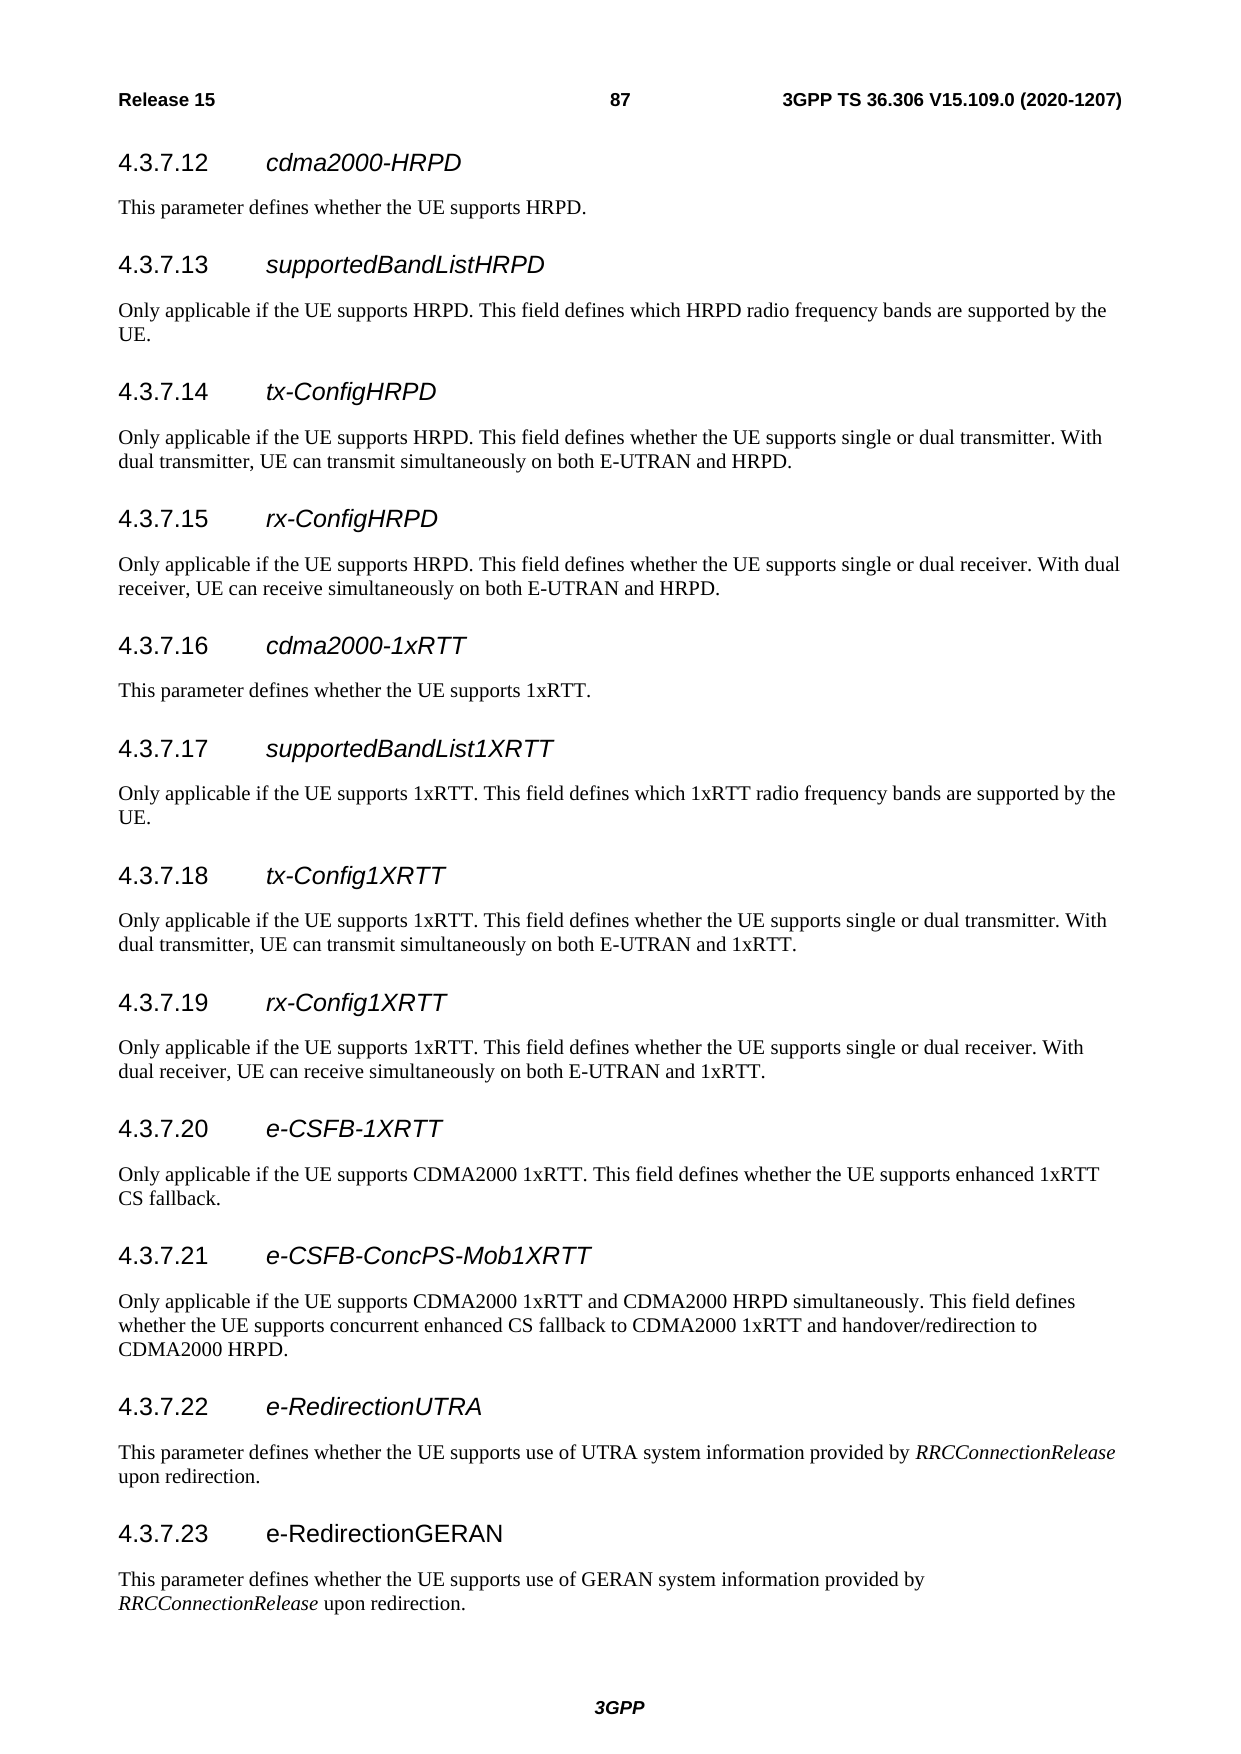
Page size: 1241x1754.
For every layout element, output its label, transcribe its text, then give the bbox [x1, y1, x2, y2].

text Only applicable if the UE supports CDMA2000 1xRTT and CDMA2000 HRPD simultaneously. This field defines whether the UE supports concurrent enhanced CS fallback to CDMA2000 1xRTT and handover/redirection to CDMA2000 HRPD. [118, 1289, 1122, 1361]
subtitle .20 e-CSFB-1XRTT [118, 1114, 1122, 1143]
text This parameter defines whether the UE supports use of UTRA system information provided by RRCConnectionRelease upon redirection. [118, 1440, 1122, 1488]
subtitle .21 e-CSFB-ConcPS-Mob1XRTT [118, 1241, 1122, 1270]
text Only applicable if the UE supports HRPD. This field defines whether the UE supports single or dual transmitter. With dual transmitter, UE can transmit simultaneously on both E-UTRAN and HRPD. [118, 425, 1122, 473]
subtitle 4.3.7.23 e-RedirectionGERAN [118, 1519, 1122, 1548]
text This parameter defines whether the UE supports use of GERAN system information provided by RRCConnectionRelease upon redirection. [118, 1567, 1122, 1615]
text This parameter defines whether the UE supports HRPD. [118, 195, 1122, 219]
subtitle 4.3.7.22 e-RedirectionUTRA [118, 1392, 1122, 1421]
subtitle 4.3.7.13 supportedBandListHRPD [118, 250, 1122, 279]
subtitle 4.3.7.18 tx-Config1XRTT [118, 861, 1122, 889]
text Only applicable if the UE supports HRPD. This field defines which HRPD radio frequency bands are supported by the UE. [118, 298, 1122, 346]
text This parameter defines whether the UE supports 1xRTT. [118, 678, 1122, 702]
text Only applicable if the UE supports HRPD. This field defines whether the UE supports single or dual receiver. With dual receiver, UE can receive simultaneously on both E-UTRAN and HRPD. [118, 552, 1122, 600]
text Only applicable if the UE supports 1xRTT. This field defines which 1xRTT radio frequency bands are supported by the UE. [118, 781, 1122, 829]
text Only applicable if the UE supports 1xRTT. This field defines whether the UE supports single or dual receiver. With dual receiver, UE can receive simultaneously on both E-UTRAN and 1xRTT. [118, 1035, 1122, 1083]
subtitle 4.3.7.15 rx-ConfigHRPD [118, 504, 1122, 533]
subtitle 4.3.7.16 cdma2000-1xRTT [118, 631, 1122, 660]
subtitle 4.3.7.12 cdma2000-HRPD [118, 147, 1122, 176]
text Only applicable if the UE supports 1xRTT. This field defines whether the UE supports single or dual transmitter. With dual transmitter, UE can transmit simultaneously on both E-UTRAN and 1xRTT. [118, 908, 1122, 956]
subtitle 4.3.7.17 supportedBandList1XRTT [118, 734, 1122, 762]
subtitle 4.3.7.19 rx-Config1XRTT [118, 987, 1122, 1016]
subtitle 4.3.7.14 tx-ConfigHRPD [118, 377, 1122, 406]
text Only applicable if the UE supports CDMA2000 1xRTT. This field defines whether the UE supports enhanced 1xRTT CS fallback. [118, 1162, 1122, 1210]
